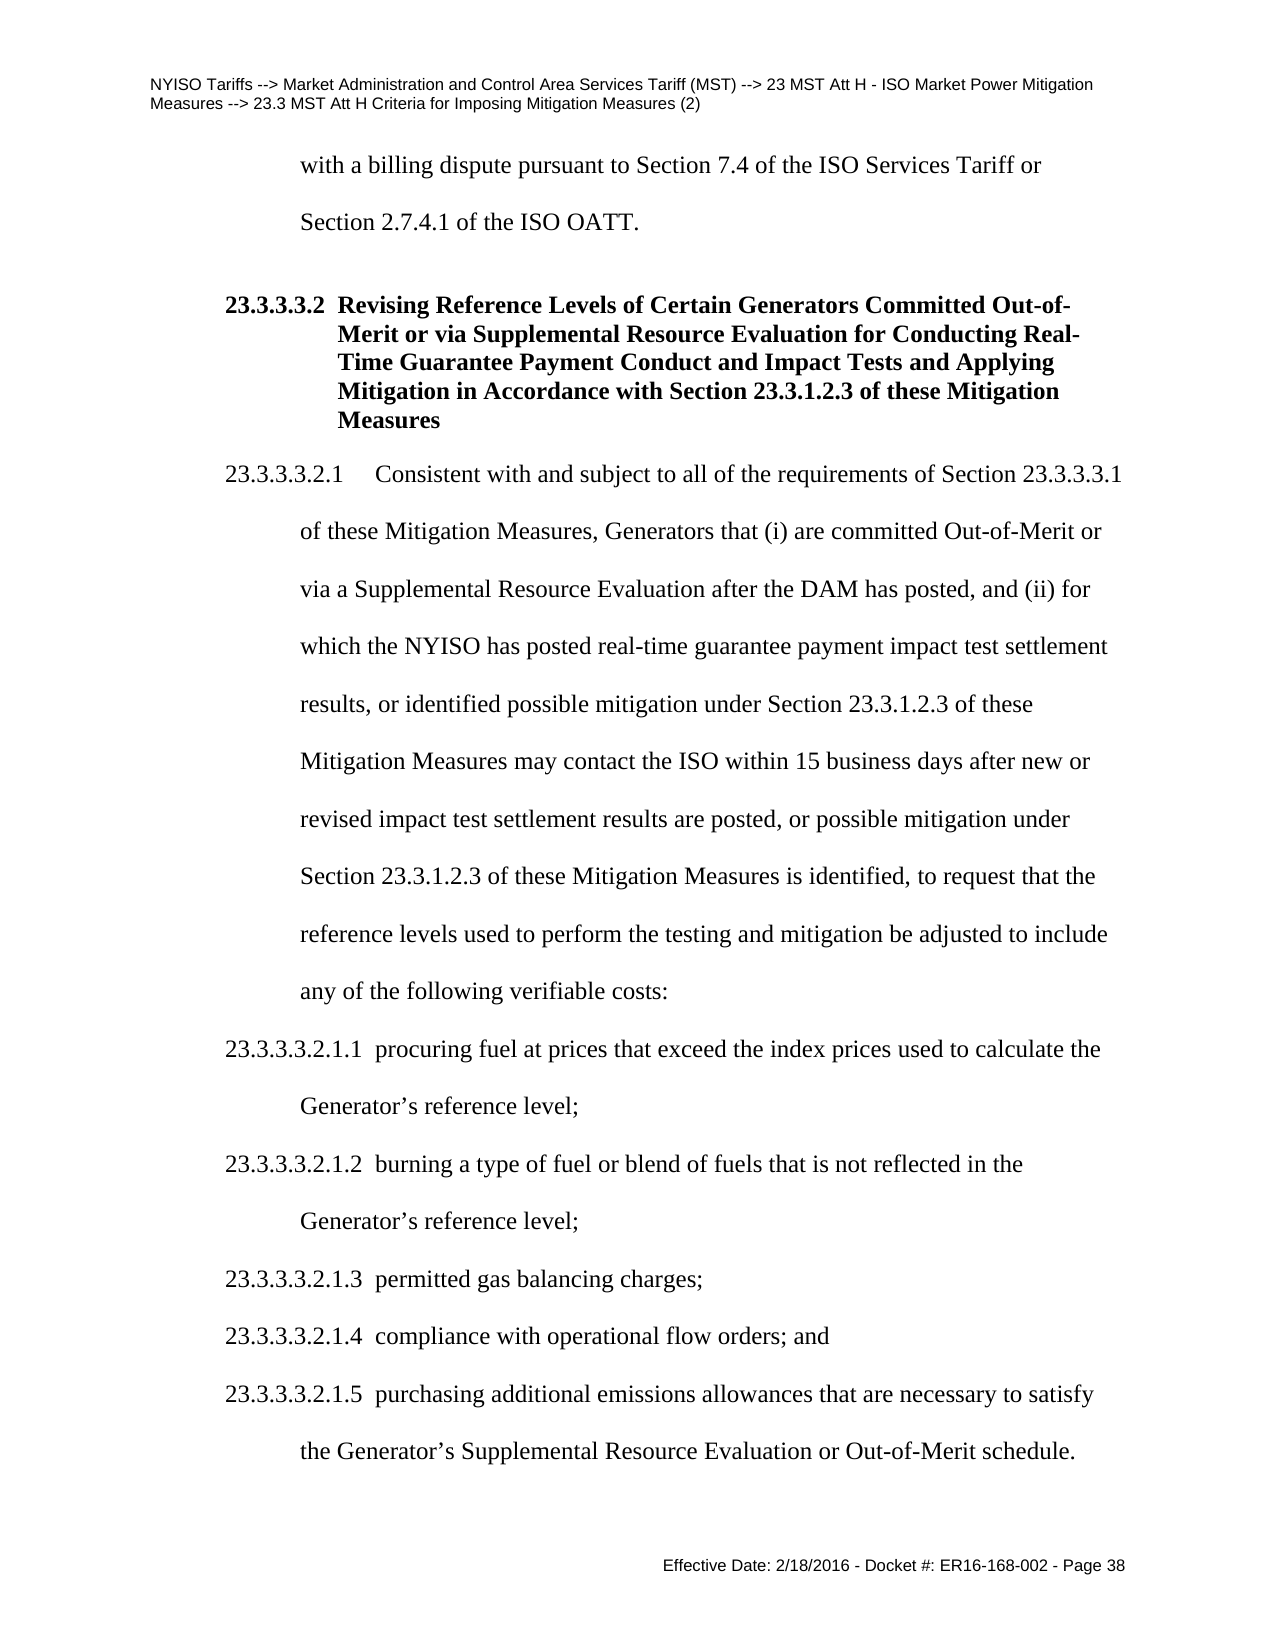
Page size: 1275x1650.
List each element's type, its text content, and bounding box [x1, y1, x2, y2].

text 23.3.3.3.2.1.1 procuring fuel at prices that exceed the index prices used to calculate the Generator’s reference level; [225, 1034, 1125, 1120]
text 23.3.3.3.2.1.3 permitted gas balancing charges; [225, 1264, 1125, 1292]
text 23.3.3.3.2.1 Consistent with and subject to all of the requirements of Section 23.3.3.3.1 of these Mitigation Measures, Generators that (i) are committed Out-of-Merit or via a Supplemental Resource Evaluation after the DAM has posted, and (ii) for which the NYISO has posted real-time guarantee payment impact test settlement results, or identified possible mitigation under Section 23.3.1.2.3 of these Mitigation Measures may contact the ISO within 15 business days after new or revised impact test settlement results are posted, or possible mitigation under Section 23.3.1.2.3 of these Mitigation Measures is identified, to request that the reference levels used to perform the testing and mitigation be adjusted to include any of the following verifiable costs: [225, 459, 1125, 1005]
subtitle 23.3.3.3.2 Revising Reference Levels of Certain Generators Committed Out-of-Merit or via Supplemental Resource Evaluation for Conducting Real-Time Guarantee Payment Conduct and Impact Tests and Applying Mitigation in Accordance with Section 23.3.1.2.3 of these Mitigation Measures [225, 290, 1125, 434]
text 23.3.3.3.2.1.4 compliance with operational flow orders; and [225, 1321, 1125, 1350]
text 23.3.3.3.2.1.2 burning a type of fuel or blend of fuels that is not reflected in the Generator’s reference level; [225, 1149, 1125, 1235]
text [225, 150, 1125, 236]
text 23.3.3.3.2.1.5 purchasing additional emissions allowances that are necessary to satisfy the Generator’s Supplemental Resource Evaluation or Out-of-Merit schedule. [225, 1379, 1125, 1465]
